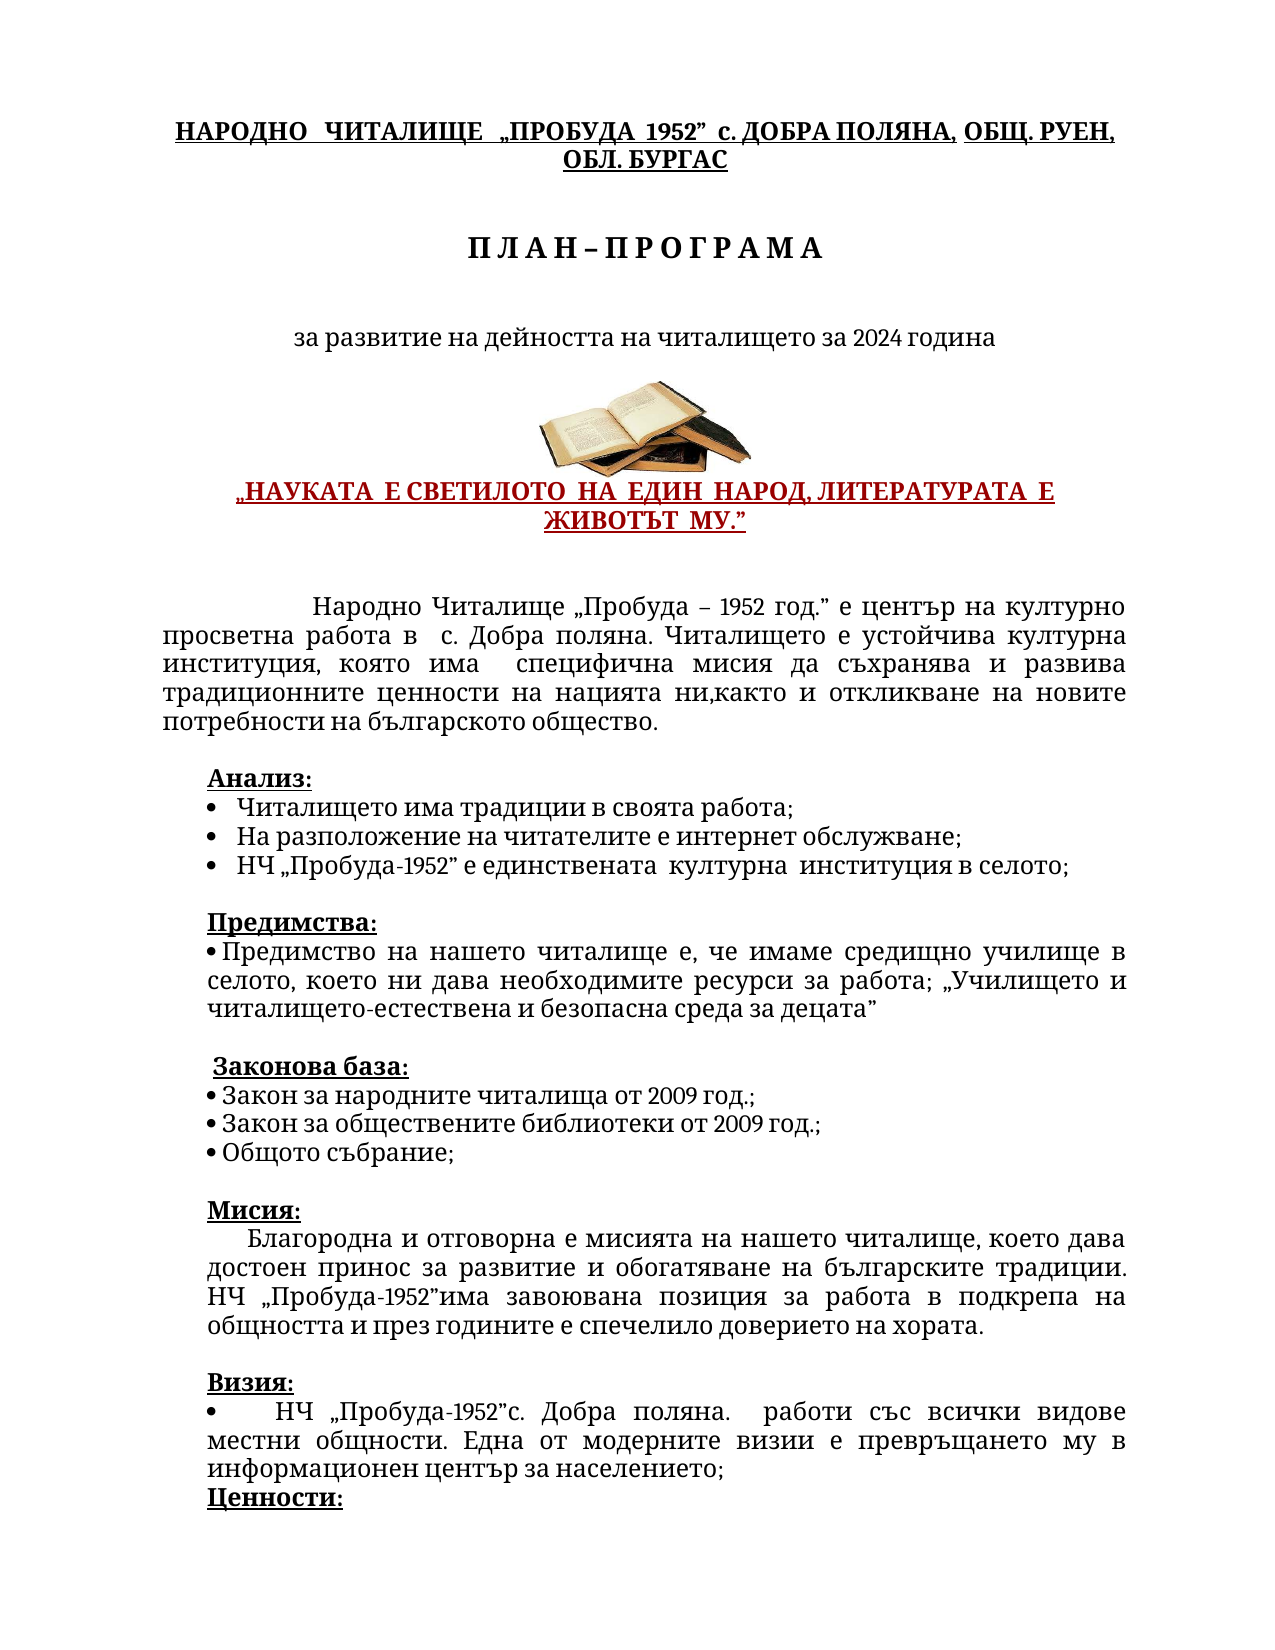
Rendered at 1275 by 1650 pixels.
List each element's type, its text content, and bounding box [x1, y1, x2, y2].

list На разположение на читателите е интернет обслужване; [207, 823, 1127, 852]
list Читалището има традиции в своята работа; [207, 794, 1127, 823]
list Закон за народните читалища от 2009 год.; [207, 1082, 1127, 1110]
text за развитие на дейността на читалището за 2024 година [162, 323, 1127, 352]
text Народно Читалище „Пробуда – 1952 год.” е център на културно просветна работа в с. Добра поляна. Читалището е устойчива културна институция, която има специфична мисия да съхранява и развива традиционните ценности на нацията ни,както и откликване на новите потребности на българското общество. [162, 593, 1127, 737]
text Визия: [207, 1369, 1127, 1398]
text Анализ: [207, 765, 1127, 794]
text Благородна и отговорна е мисията на нашето читалище, което дава достоен принос за развитие и обогатяване на българските традиции. НЧ „Пробуда-1952”има завоювана позиция за работа в подкрепа на общността и през годините е спечелило доверието на хората. [207, 1225, 1127, 1340]
text НАРОДНО ЧИТАЛИЩЕ „ПРОБУДА 1952” с. ДОБРА ПОЛЯНА, ОБЩ. РУЕН, ОБЛ. БУРГАС [162, 117, 1127, 175]
text Мисия: [207, 1197, 1127, 1225]
list НЧ „Пробуда-1952” е единствената културна институция в селото; [207, 852, 1127, 880]
text Предимства: [207, 909, 1127, 938]
text „НАУКАТА Е СВЕТИЛОТО НА ЕДИН НАРОД, ЛИТЕРАТУРАТА Е ЖИВОТЪТ МУ.” [162, 478, 1127, 535]
text Законова база: [207, 1053, 1127, 1082]
picture [538, 381, 752, 478]
list Общото събрание; [207, 1139, 1127, 1168]
text Ценности: [207, 1484, 1127, 1513]
list НЧ „Пробуда-1952”с. Добра поляна. работи със всички видове местни общности. Една от модерните визии е превръщането му в информационен център за населението; [207, 1398, 1127, 1484]
list Закон за обществените библиотеки от 2009 год.; [207, 1110, 1127, 1139]
list Предимство на нашето читалище е, че имаме средищно училище в селото, което ни дава необходимите ресурси за работа; „Училището и читалището-естествена и безопасна среда за децата” [207, 938, 1127, 1024]
text П Л А Н – П Р О Г Р А М А [162, 232, 1127, 266]
